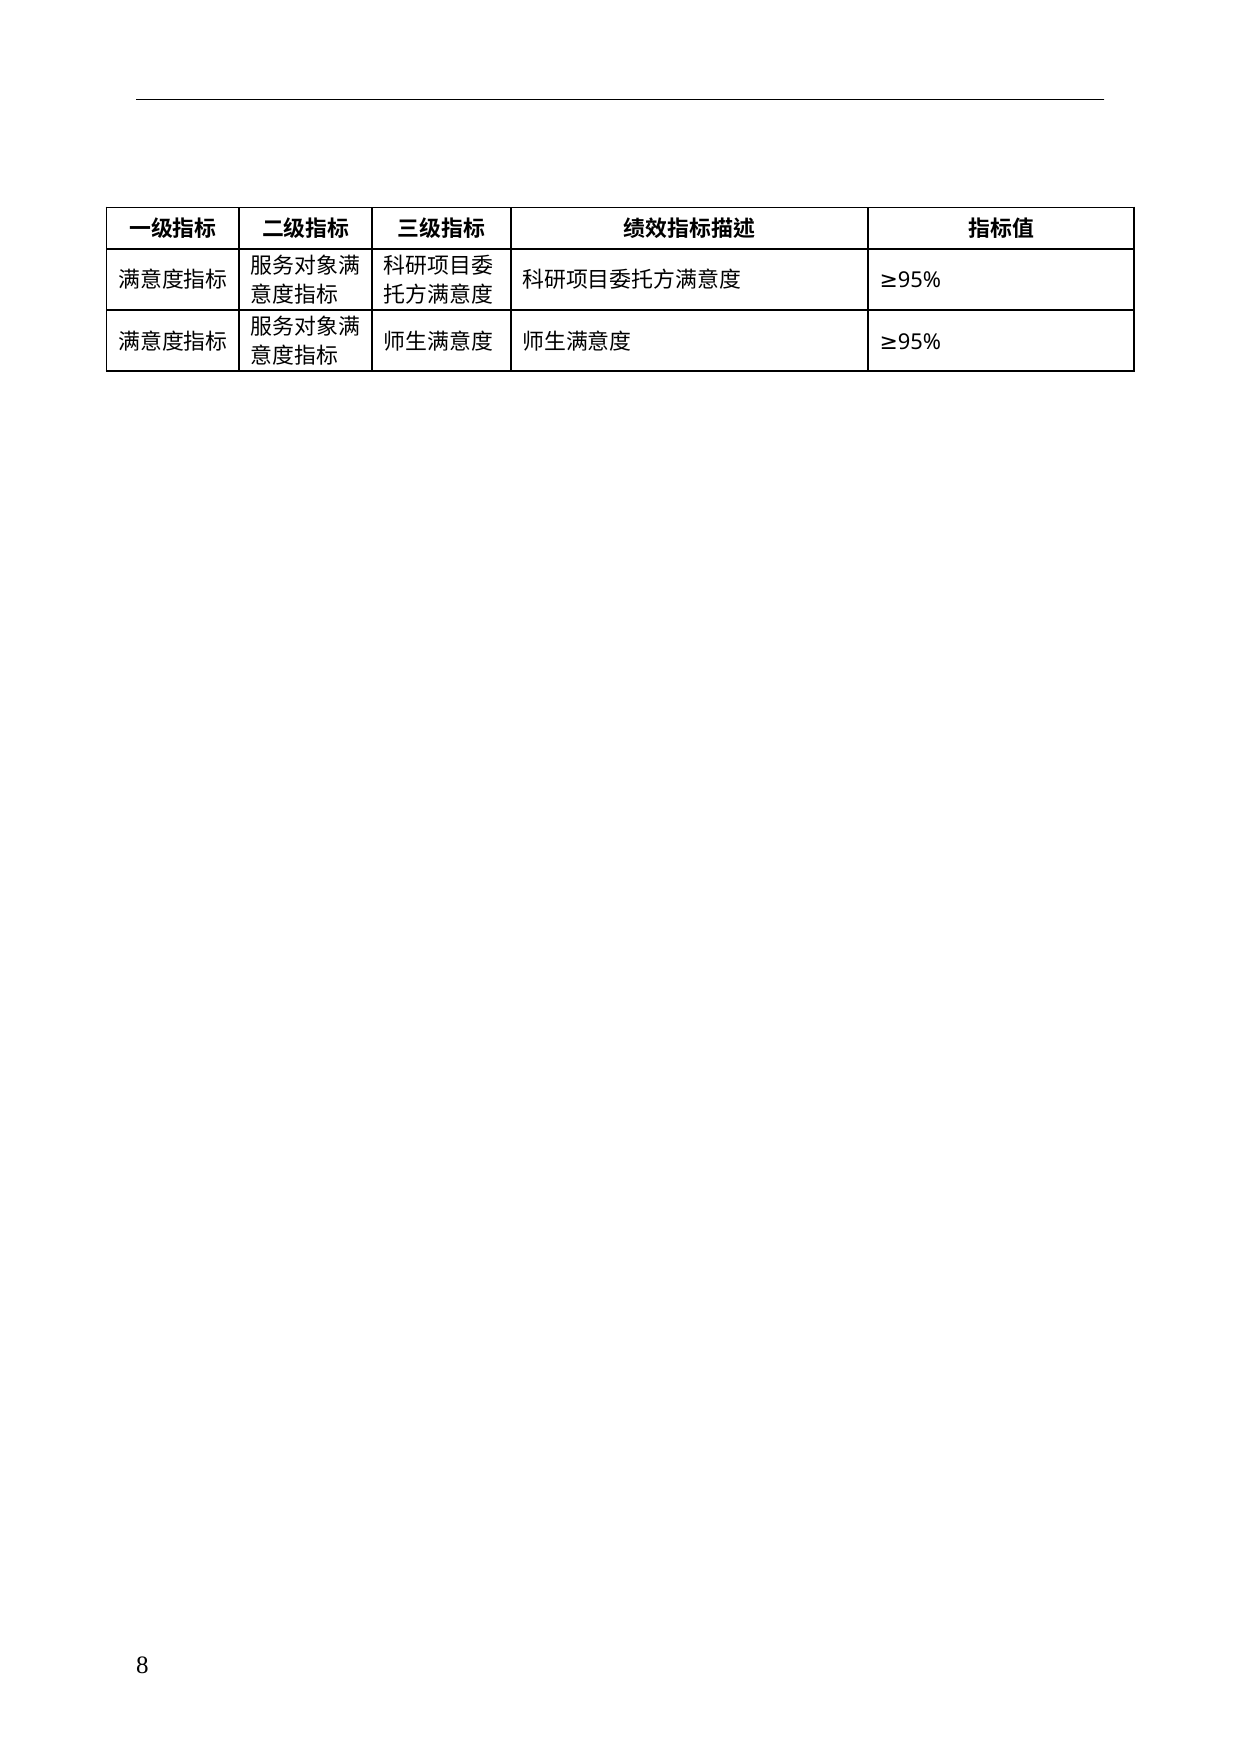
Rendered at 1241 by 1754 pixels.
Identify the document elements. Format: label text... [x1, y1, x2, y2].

table_header 一级指标 [107, 208, 238, 248]
table_header 指标值 [869, 208, 1133, 248]
table_cell 师生满意度 [373, 311, 510, 370]
table_cell 满意度指标 [107, 250, 238, 309]
table_cell 服务对象满意度指标 [240, 311, 371, 370]
table_cell ≥95% [869, 250, 1133, 309]
table_cell 科研项目委托方满意度 [373, 250, 510, 309]
table_header 二级指标 [240, 208, 371, 248]
table_cell 师生满意度 [512, 311, 867, 370]
table_cell ≥95% [869, 311, 1133, 370]
table_cell 科研项目委托方满意度 [512, 250, 867, 309]
table_header 三级指标 [373, 208, 510, 248]
table_header 绩效指标描述 [512, 208, 867, 248]
table_cell 满意度指标 [107, 311, 238, 370]
table_cell 服务对象满意度指标 [240, 250, 371, 309]
